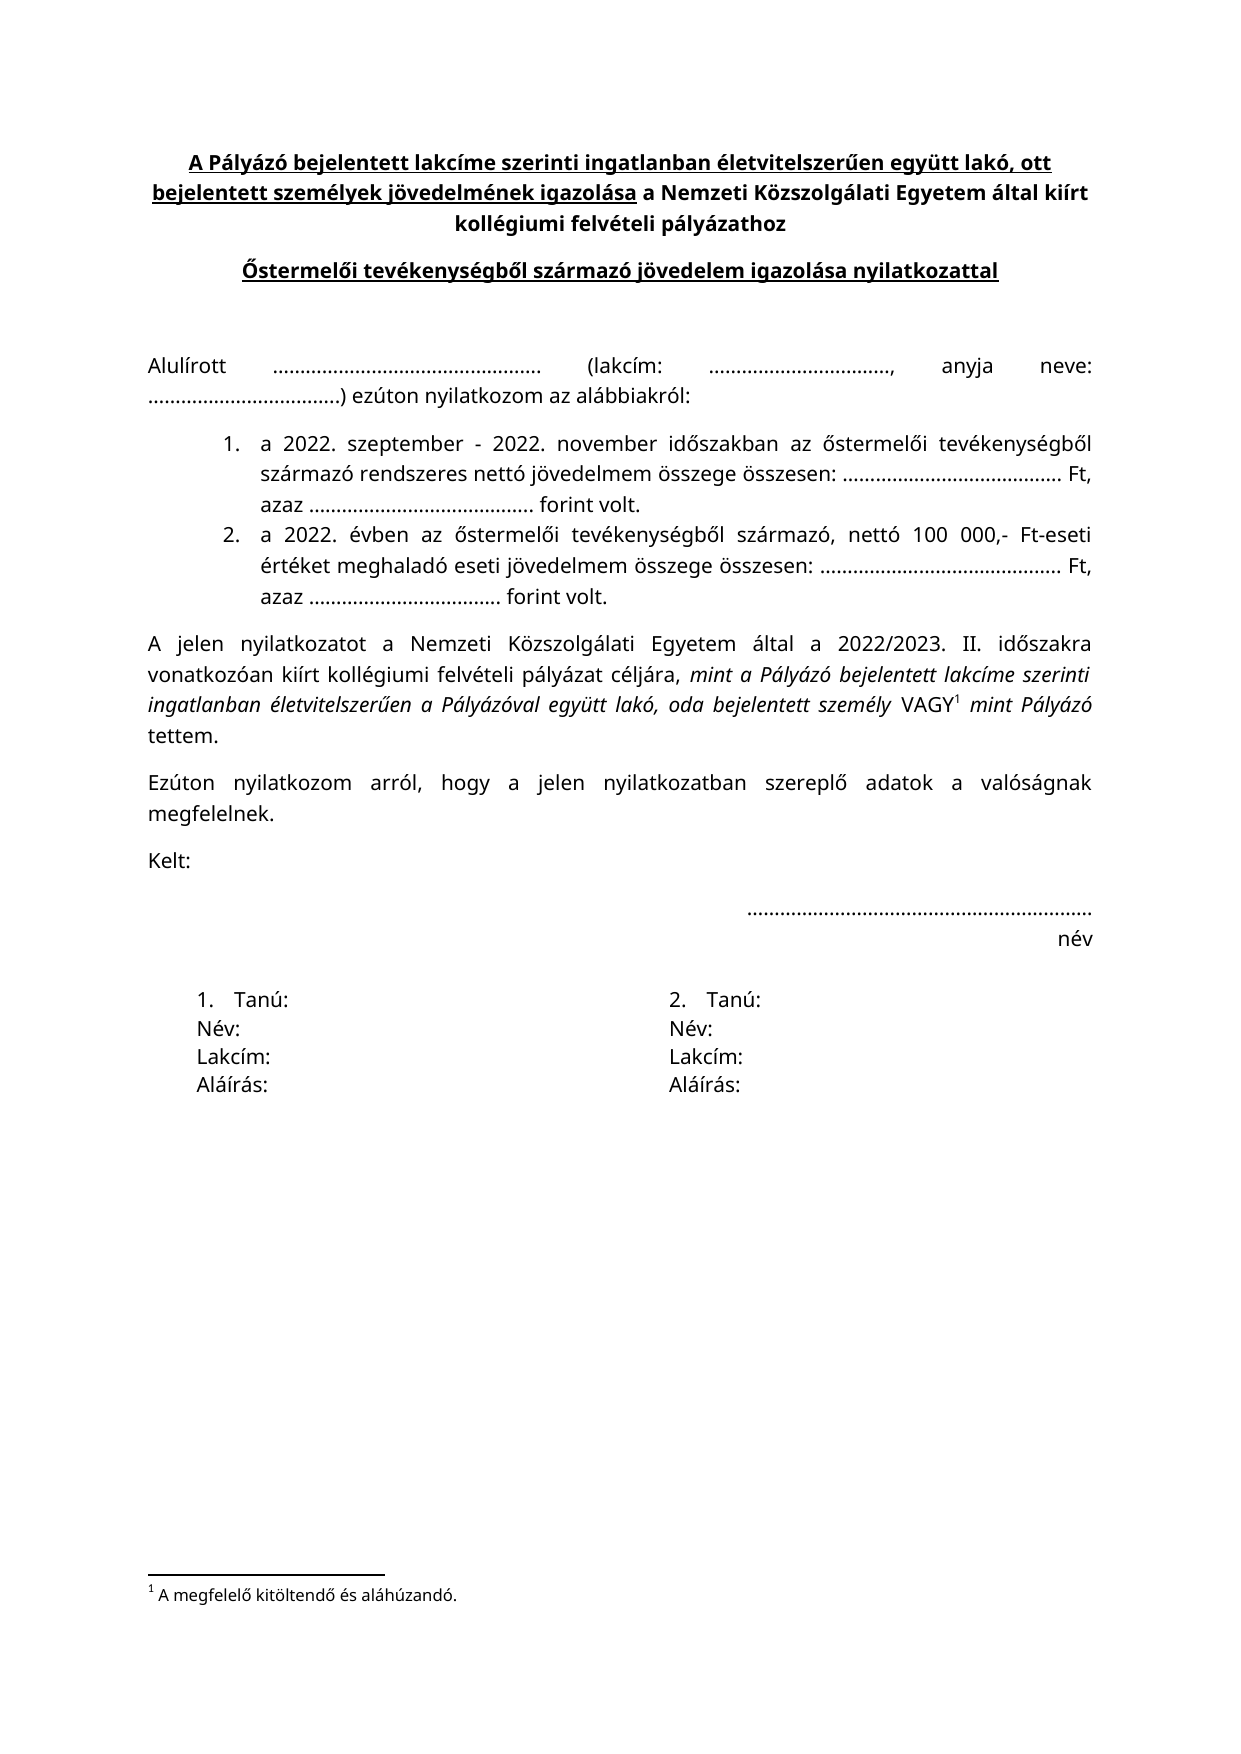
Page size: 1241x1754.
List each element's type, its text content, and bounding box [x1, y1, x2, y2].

text Alulírott …………………………………………. (lakcím: ……………………………, anyja neve: ……………………………..) ezúton nyilatkozom az alábbiakról: [148, 351, 1093, 410]
text Kelt: [148, 846, 1093, 874]
table_header Tanú: Név: Lakcím: Aláírás: [148, 985, 620, 1127]
text ……………………………………………………… [148, 893, 1093, 922]
text A Pályázó bejelentett lakcíme szerinti ingatlanban életvitelszerűen együtt lakó, ott bejelentett személyek jövedelmének igazolása a Nemzeti Közszolgálati Egyetem által kiírt kollégiumi felvételi pályázathoz [148, 148, 1093, 237]
list a 2022. évben az őstermelői tevékenységből származó, nettó 100 000,- Ft-eseti értéket meghaladó eseti jövedelmem összege összesen: …………………………………….. Ft, azaz …………………………….. forint volt. [223, 521, 1093, 610]
table_header Tanú: Név: Lakcím: Aláírás: [620, 985, 1093, 1127]
text A jelen nyilatkozatot a Nemzeti Közszolgálati Egyetem által a 2022/2023. II. időszakra vonatkozóan kiírt kollégiumi felvételi pályázat céljára, mint a Pályázó bejelentett lakcíme szerinti ingatlanban életvitelszerűen a Pályázóval együtt lakó, oda bejelentett személy VAGY mint Pályázó tettem. [148, 629, 1093, 749]
list a 2022. szeptember - 2022. november időszakban az őstermelői tevékenységből származó rendszeres nettó jövedelmem összege összesen: …………………………………. Ft, azaz ………………………………….. forint volt. [223, 429, 1093, 518]
text Ezúton nyilatkozom arról, hogy a jelen nyilatkozatban szereplő adatok a valóságnak megfelelnek. [148, 768, 1093, 827]
text Őstermelői tevékenységből származó jövedelem igazolása nyilatkozattal [148, 256, 1093, 284]
text név [148, 924, 1093, 952]
